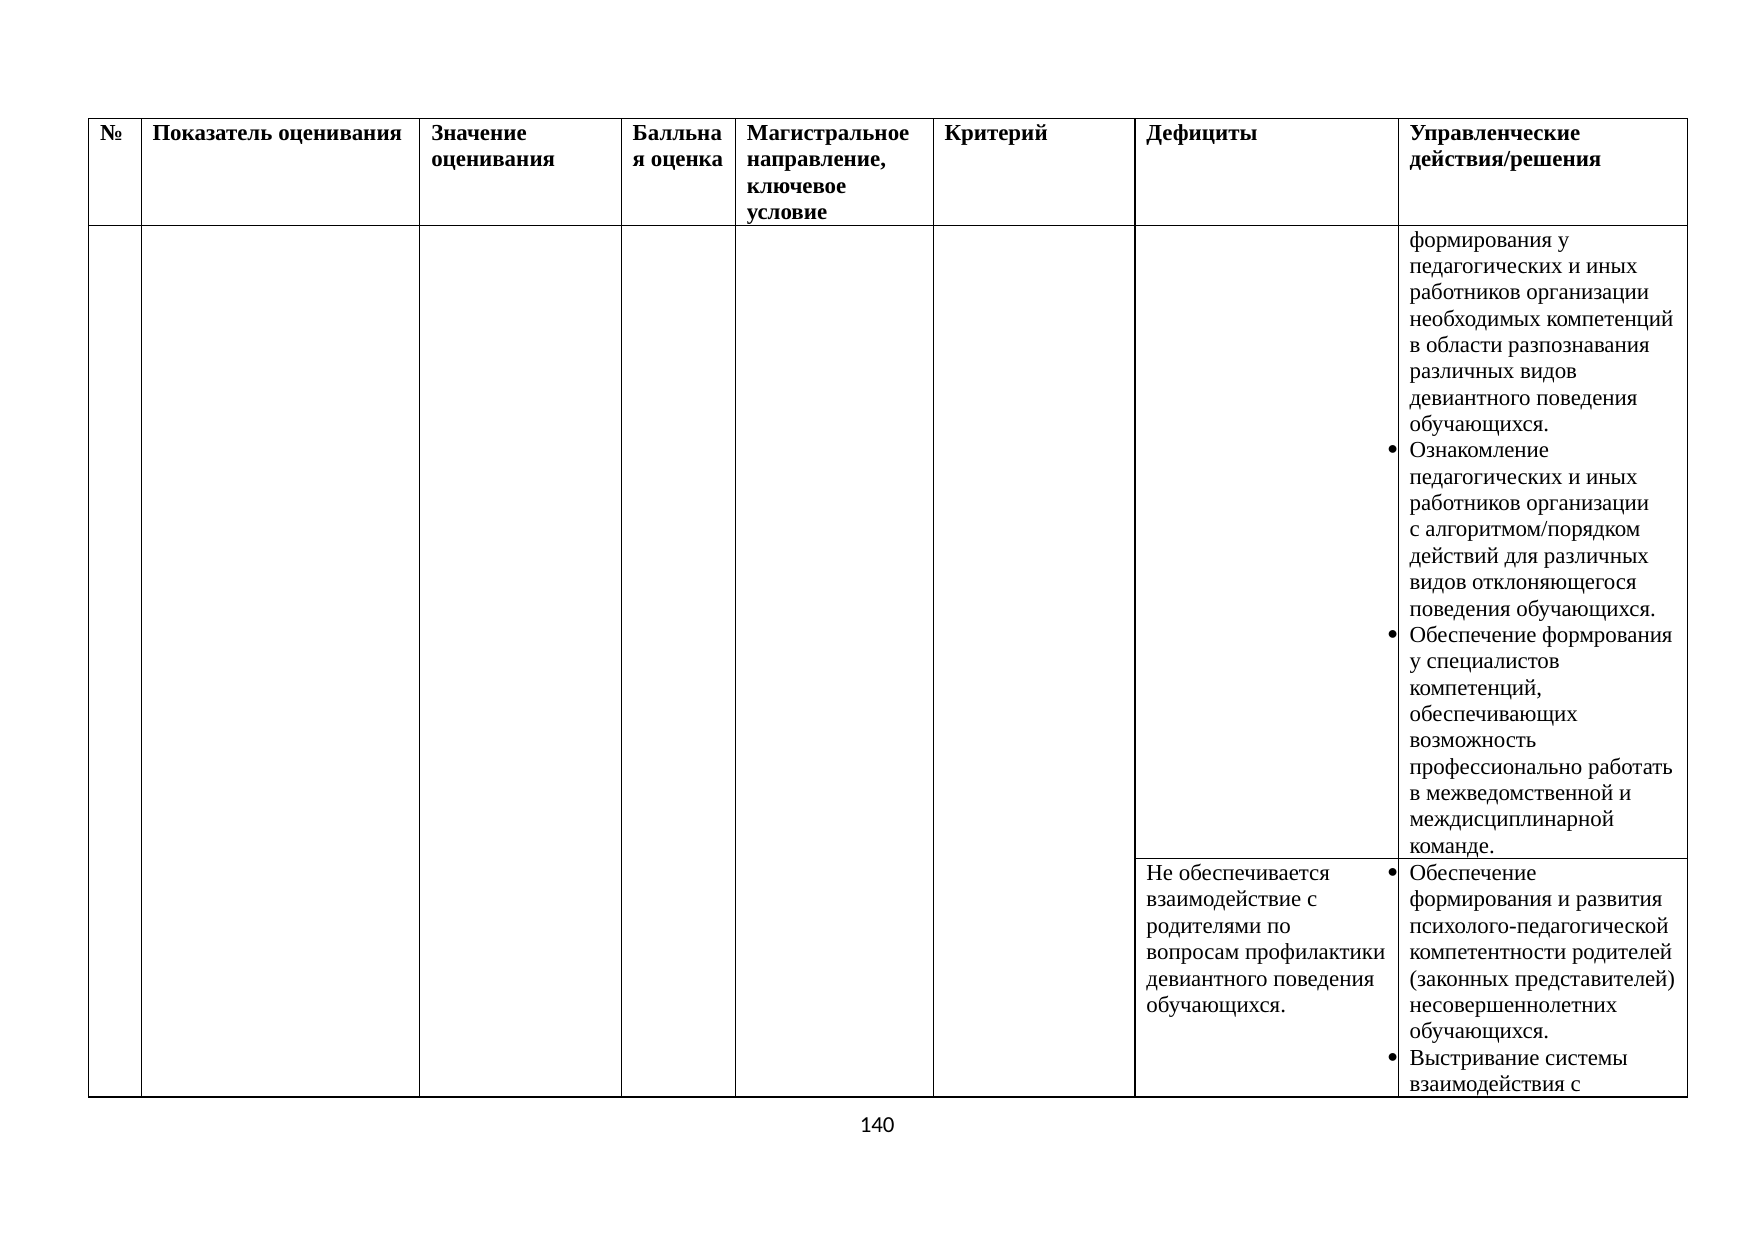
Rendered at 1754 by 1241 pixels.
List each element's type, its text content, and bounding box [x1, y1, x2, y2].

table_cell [1399, 859, 1687, 1096]
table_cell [1136, 859, 1398, 1096]
table_header Магистральное направление, ключевое условие [736, 119, 933, 224]
table_header Значение оценивания [420, 119, 621, 224]
table_header Балльная оценка [622, 119, 735, 224]
table_header Критерий [934, 119, 1134, 224]
table_header Показатель оценивания [142, 119, 419, 224]
table_header Управленческие действия/решения [1399, 119, 1687, 224]
table_header Дефициты [1136, 119, 1398, 224]
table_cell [1399, 226, 1687, 858]
table_header № [89, 119, 141, 224]
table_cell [1136, 226, 1398, 858]
